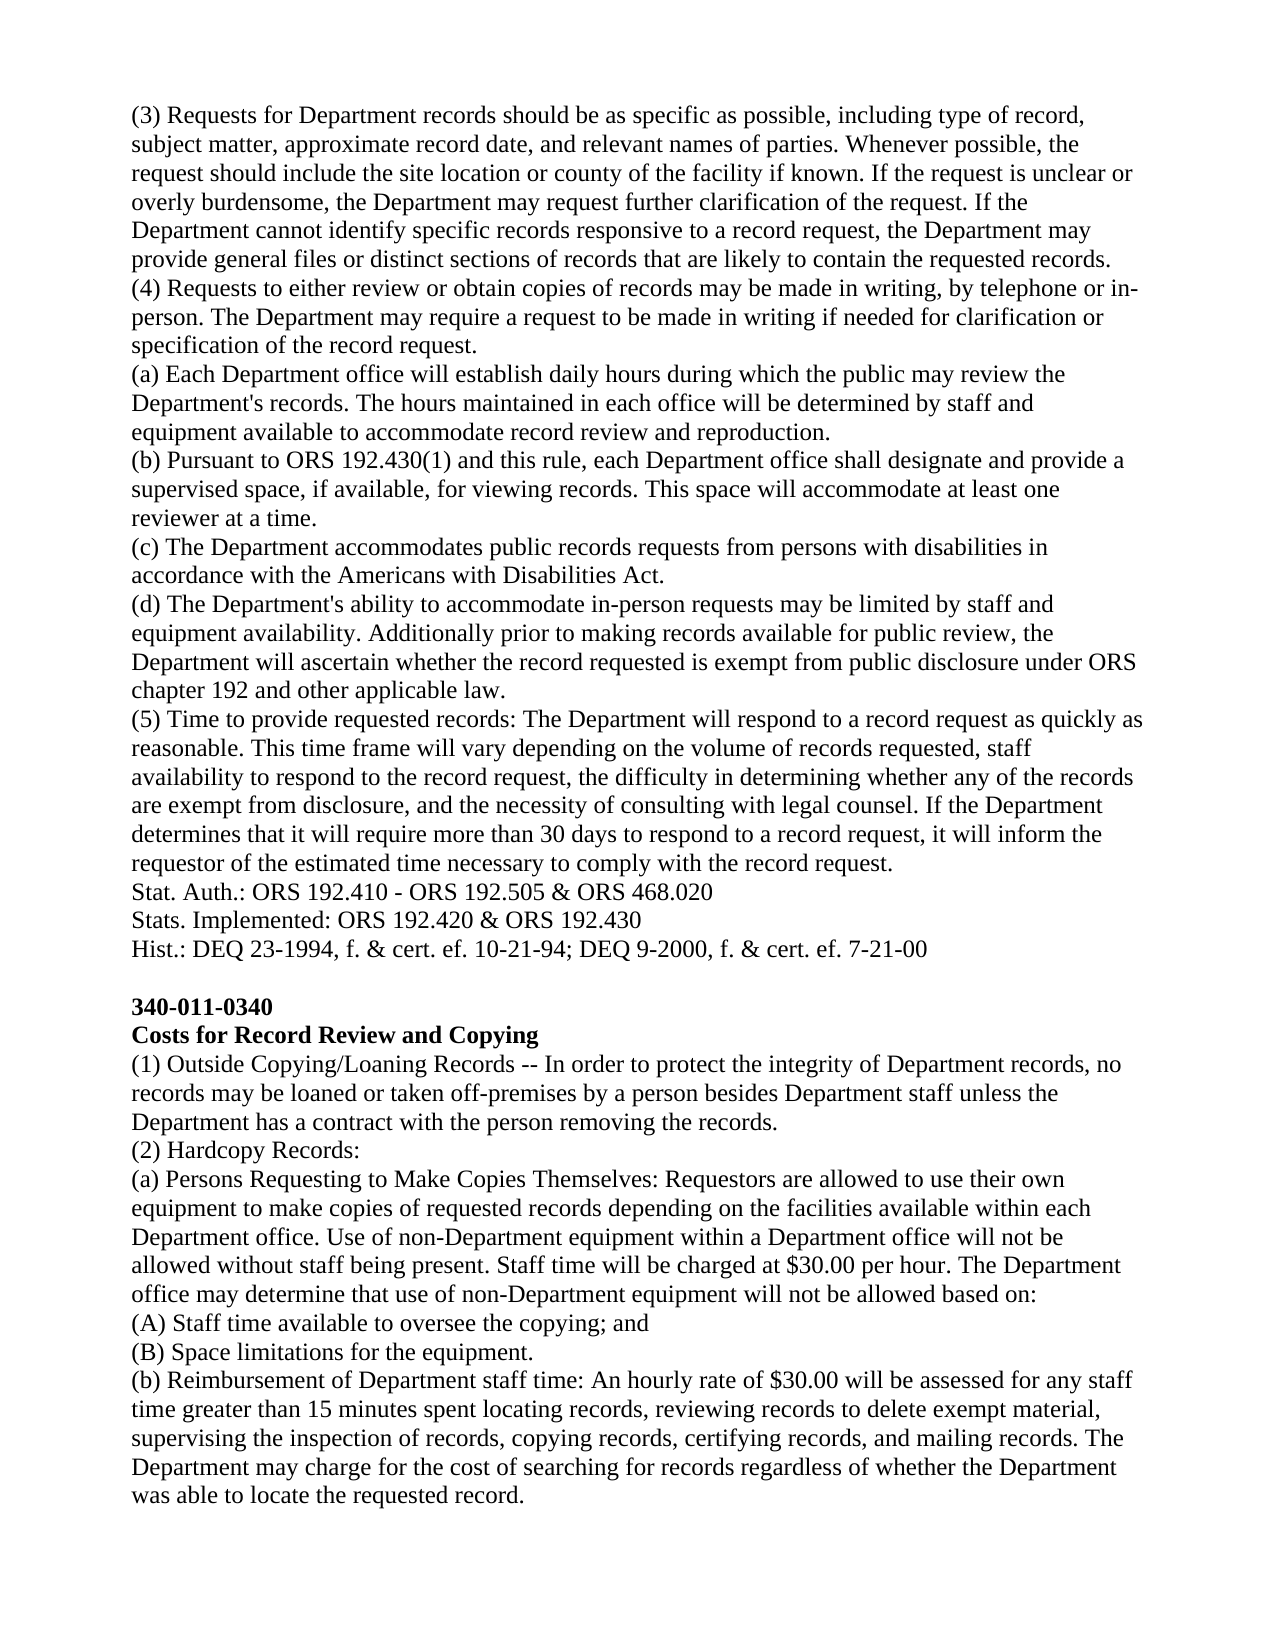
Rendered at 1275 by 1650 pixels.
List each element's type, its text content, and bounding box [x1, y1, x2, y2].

text 340-011-0340 [131, 992, 1144, 1021]
text (3) Requests for Department records should be as specific as possible, including type of record, subject matter, approximate record date, and relevant names of parties. Whenever possible, the request should include the site location or county of the facility if known. If the request is unclear or overly burdensome, the Department may request further clarification of the request. If the Department cannot identify specific records responsive to a record request, the Department may provide general files or distinct sections of records that are likely to contain the requested records. [131, 101, 1144, 273]
text (a) Each Department office will establish daily hours during which the public may review the Department's records. The hours maintained in each office will be determined by staff and equipment available to accommodate record review and reproduction. [131, 359, 1144, 446]
text (5) Time to provide requested records: The Department will respond to a record request as quickly as reasonable. This time frame will vary depending on the volume of records requested, staff availability to respond to the record request, the difficulty in determining whether any of the records are exempt from disclosure, and the necessity of consulting with legal counsel. If the Department determines that it will require more than 30 days to respond to a record request, it will inform the requestor of the estimated time necessary to comply with the record request. [131, 704, 1144, 877]
text (2) Hardcopy Records: [131, 1136, 1144, 1164]
text (a) Persons Requesting to Make Copies Themselves: Requestors are allowed to use their own equipment to make copies of requested records depending on the facilities available within each Department office. Use of non-Department equipment within a Department office will not be allowed without staff being present. Staff time will be charged at $30.00 per hour. The Department office may determine that use of non-Department equipment will not be allowed based on: [131, 1164, 1144, 1308]
text (d) The Department's ability to accommodate in-person requests may be limited by staff and equipment availability. Additionally prior to making records available for public review, the Department will ascertain whether the record requested is exempt from public disclosure under ORS chapter 192 and other applicable law. [131, 589, 1144, 704]
text (4) Requests to either review or obtain copies of records may be made in writing, by telephone or in-person. The Department may require a request to be made in writing if needed for clarification or specification of the record request. [131, 273, 1144, 359]
text Costs for Record Review and Copying [131, 1021, 1144, 1049]
text (b) Pursuant to ORS 192.430(1) and this rule, each Department office shall designate and provide a supervised space, if available, for viewing records. This space will accommodate at least one reviewer at a time. [131, 446, 1144, 532]
text (B) Space limitations for the equipment. [131, 1337, 1144, 1366]
text (b) Reimbursement of Department staff time: An hourly rate of $30.00 will be assessed for any staff time greater than 15 minutes spent locating records, reviewing records to delete exempt material, supervising the inspection of records, copying records, certifying records, and mailing records. The Department may charge for the cost of searching for records regardless of whether the Department was able to locate the requested record. [131, 1366, 1144, 1509]
text (c) The Department accommodates public records requests from persons with disabilities in accordance with the Americans with Disabilities Act. [131, 532, 1144, 589]
text Stat. Auth.: ORS 192.410 - ORS 192.505 & ORS 468.020 Stats. Implemented: ORS 192.420 & ORS 192.430 Hist.: DEQ 23-1994, f. & cert. ef. 10-21-94; DEQ 9-2000, f. & cert. ef. 7-21-00 [131, 877, 1144, 963]
text (A) Staff time available to oversee the copying; and [131, 1308, 1144, 1337]
text (1) Outside Copying/Loaning Records -- In order to protect the integrity of Department records, no records may be loaned or taken off-premises by a person besides Department staff unless the Department has a contract with the person removing the records. [131, 1049, 1144, 1136]
